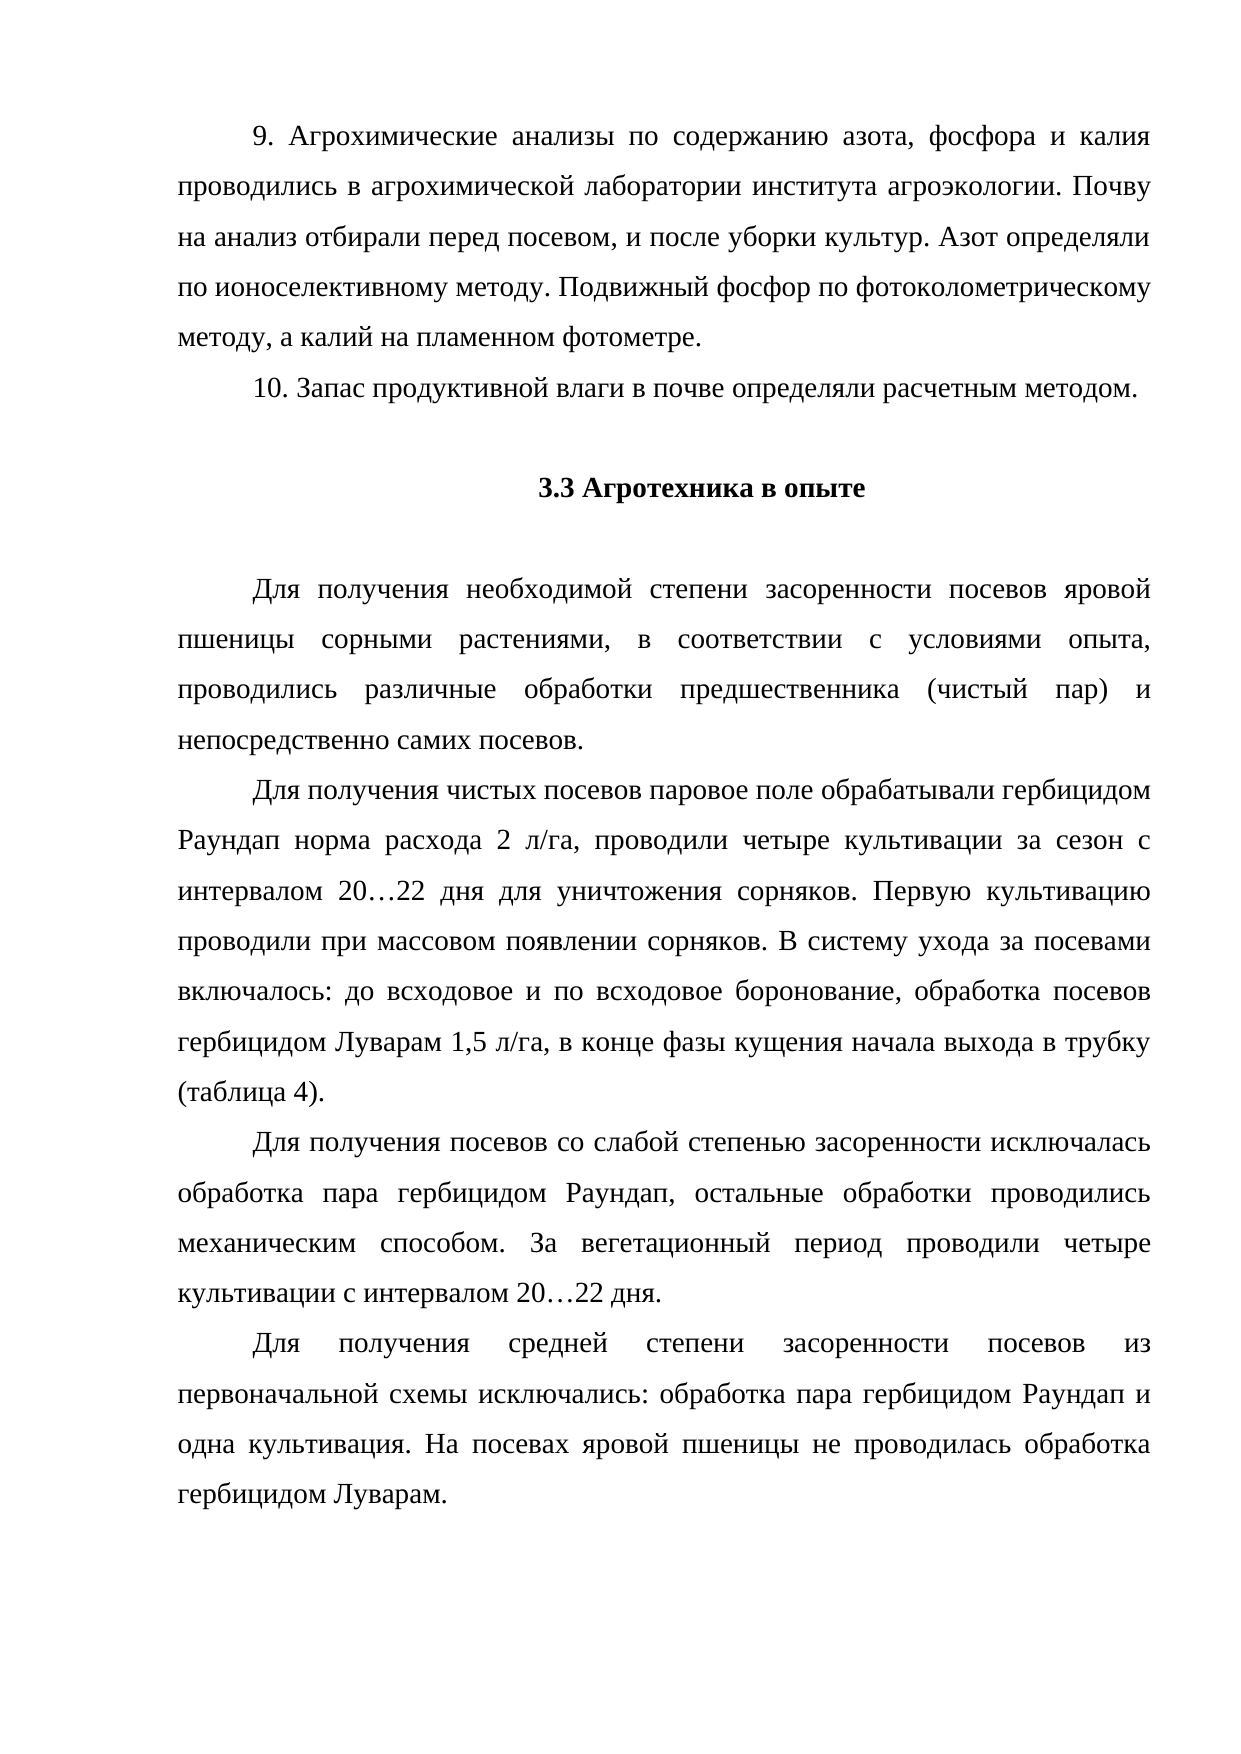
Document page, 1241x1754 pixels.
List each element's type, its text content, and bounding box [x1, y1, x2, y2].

text Для получения чистых посевов паровое поле обрабатывали гербицидом Раундап норма расхода 2 л/га, проводили четыре культивации за сезон с интервалом 20…22 дня для уничтожения сорняков. Первую культивацию проводили при массовом появлении сорняков. В систему ухода за посевами включалось: до всходовое и по всходовое боронование, обработка посевов гербицидом Луварам 1,5 л/га, в конце фазы кущения начала выхода в трубку (таблица 4). [177, 772, 1152, 1108]
text 9. Агрохимические анализы по содержанию азота, фосфора и калия проводились в агрохимической лаборатории института агроэкологии. Почву на анализ отбирали перед посевом, и после уборки культур. Азот определяли по ионоселективному методу. Подвижный фосфор по фотоколометрическому методу, а калий на пламенном фотометре. [177, 118, 1152, 353]
text 3.3 Агротехника в опыте [177, 470, 1152, 504]
text 10. Запас продуктивной влаги в почве определяли расчетным методом. [177, 370, 1152, 403]
text Для получения посевов со слабой степенью засоренности исключалась обработка пара гербицидом Раундап, остальные обработки проводились механическим способом. За вегетационный период проводили четыре культивации с интервалом 20…22 дня. [177, 1124, 1152, 1309]
text Для получения необходимой степени засоренности посевов яровой пшеницы сорными растениями, в соответствии с условиями опыта, проводились различные обработки предшественника (чистый пар) и непосредственно самих посевов. [177, 571, 1152, 755]
text Для получения средней степени засоренности посевов из первоначальной схемы исключались: обработка пара гербицидом Раундап и одна культивация. На посевах яровой пшеницы не проводилась обработка гербицидом Луварам. [177, 1326, 1152, 1510]
